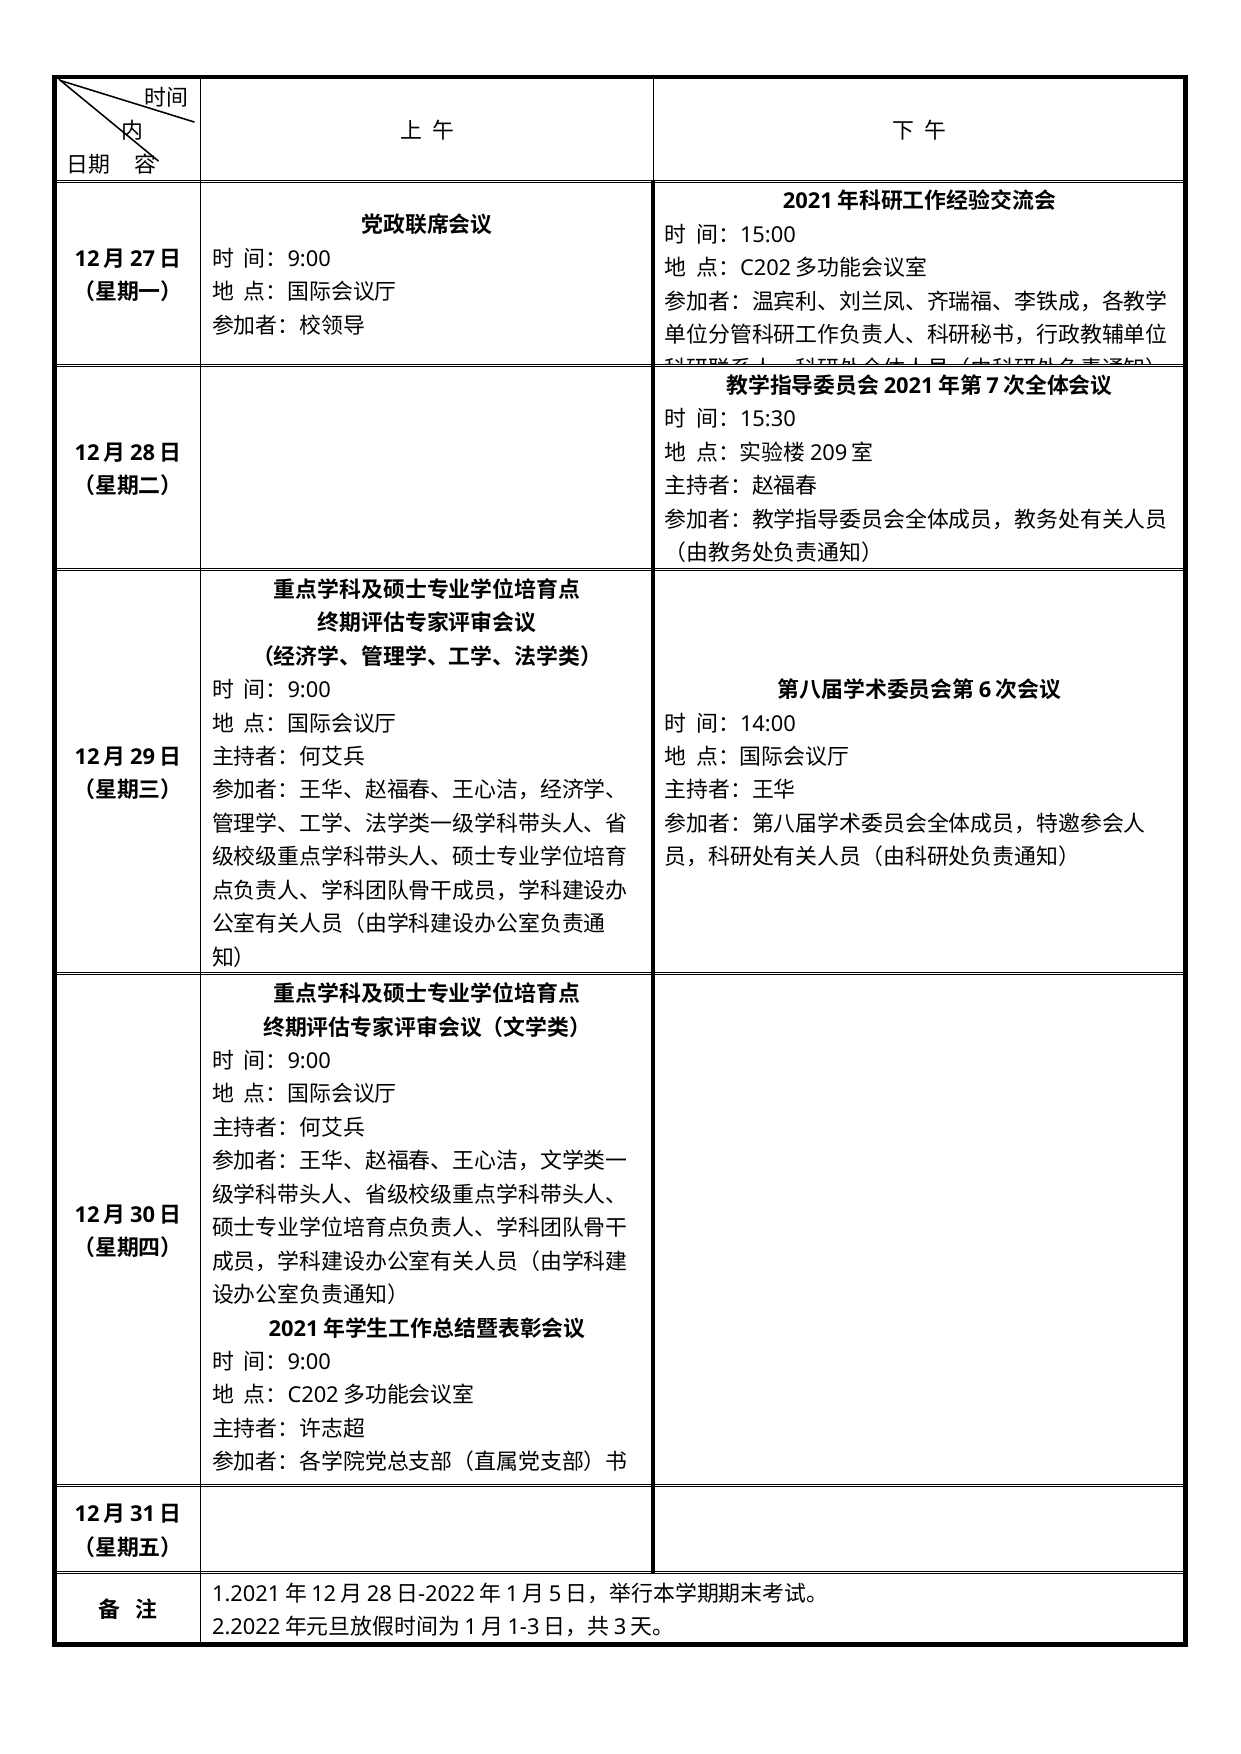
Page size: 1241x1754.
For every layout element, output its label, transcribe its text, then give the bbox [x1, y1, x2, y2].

table_cell [655, 975, 1183, 1483]
table_cell 重点学科及硕士专业学位培育点 终期评估专家评审会议 （经济学、管理学、工学、法学类） 时 间：9:00 地 点：国际会议厅 主持者：何艾兵 参加者：王华、赵福春、王心洁，经济学、管理学、工学、法学类一级学科带头人、省级校级重点学科带头人、硕士专业学位培育点负责人、学科团队骨干成员，学科建设办公室有关人员（由学科建设办公室负责通知） [201, 571, 651, 972]
table_cell [201, 367, 651, 568]
table_cell 12月31日 （星期五） [57, 1487, 200, 1571]
table_cell [201, 1487, 651, 1571]
table_cell 重点学科及硕士专业学位培育点 终期评估专家评审会议（文学类） 时 间：9:00 地 点：国际会议厅 主持者：何艾兵 参加者：王华、赵福春、王心洁，文学类一级学科带头人、省级校级重点学科带头人、硕士专业学位培育点负责人、学科团队骨干成员，学科建设办公室有关人员（由学科建设办公室负责通知） 2021年学生工作总结暨表彰会议 时 间：9:00 地 点：C202多功能会议室 主持者：许志超 参加者：各学院党总支部（直属党支部）书记，全体辅导员，学生处、团委全体人员（由学生处负责通知） [201, 975, 651, 1483]
table_cell 2021年科研工作经验交流会 时 间：15:00 地 点：C202多功能会议室 参加者：温宾利、刘兰凤、齐瑞福、李铁成，各教学单位分管科研工作负责人、科研秘书，行政教辅单位科研联系人，科研处全体人员（由科研处负责通知） [655, 183, 1183, 364]
table_cell 备 注 [57, 1574, 200, 1642]
table_cell 党政联席会议 时 间：9:00 地 点：国际会议厅 参加者：校领导 [201, 183, 651, 364]
table_cell 12月29日 （星期三） [57, 571, 200, 972]
table_header 下 午 [654, 79, 1183, 179]
table_cell 12月27日 （星期一） [57, 183, 200, 364]
table_header 时间 内 日期 容 [57, 79, 200, 179]
table_cell 1.2021年12月28日-2022年1月5日，举行本学期期末考试。 2.2022年元旦放假时间为1月1-3日，共3天。 [201, 1574, 1183, 1642]
table_cell 12月28日 （星期二） [57, 367, 200, 568]
table_header 上 午 [201, 79, 653, 179]
table_cell 第八届学术委员会第6次会议 时 间：14:00 地 点：国际会议厅 主持者：王华 参加者：第八届学术委员会全体成员，特邀参会人员，科研处有关人员（由科研处负责通知） [655, 571, 1183, 972]
table_cell [655, 1487, 1183, 1571]
table_cell 教学指导委员会2021年第7次全体会议 时 间：15:30 地 点：实验楼209室 主持者：赵福春 参加者：教学指导委员会全体成员，教务处有关人员（由教务处负责通知） [655, 367, 1183, 568]
table_cell 12月30日 （星期四） [57, 975, 200, 1483]
